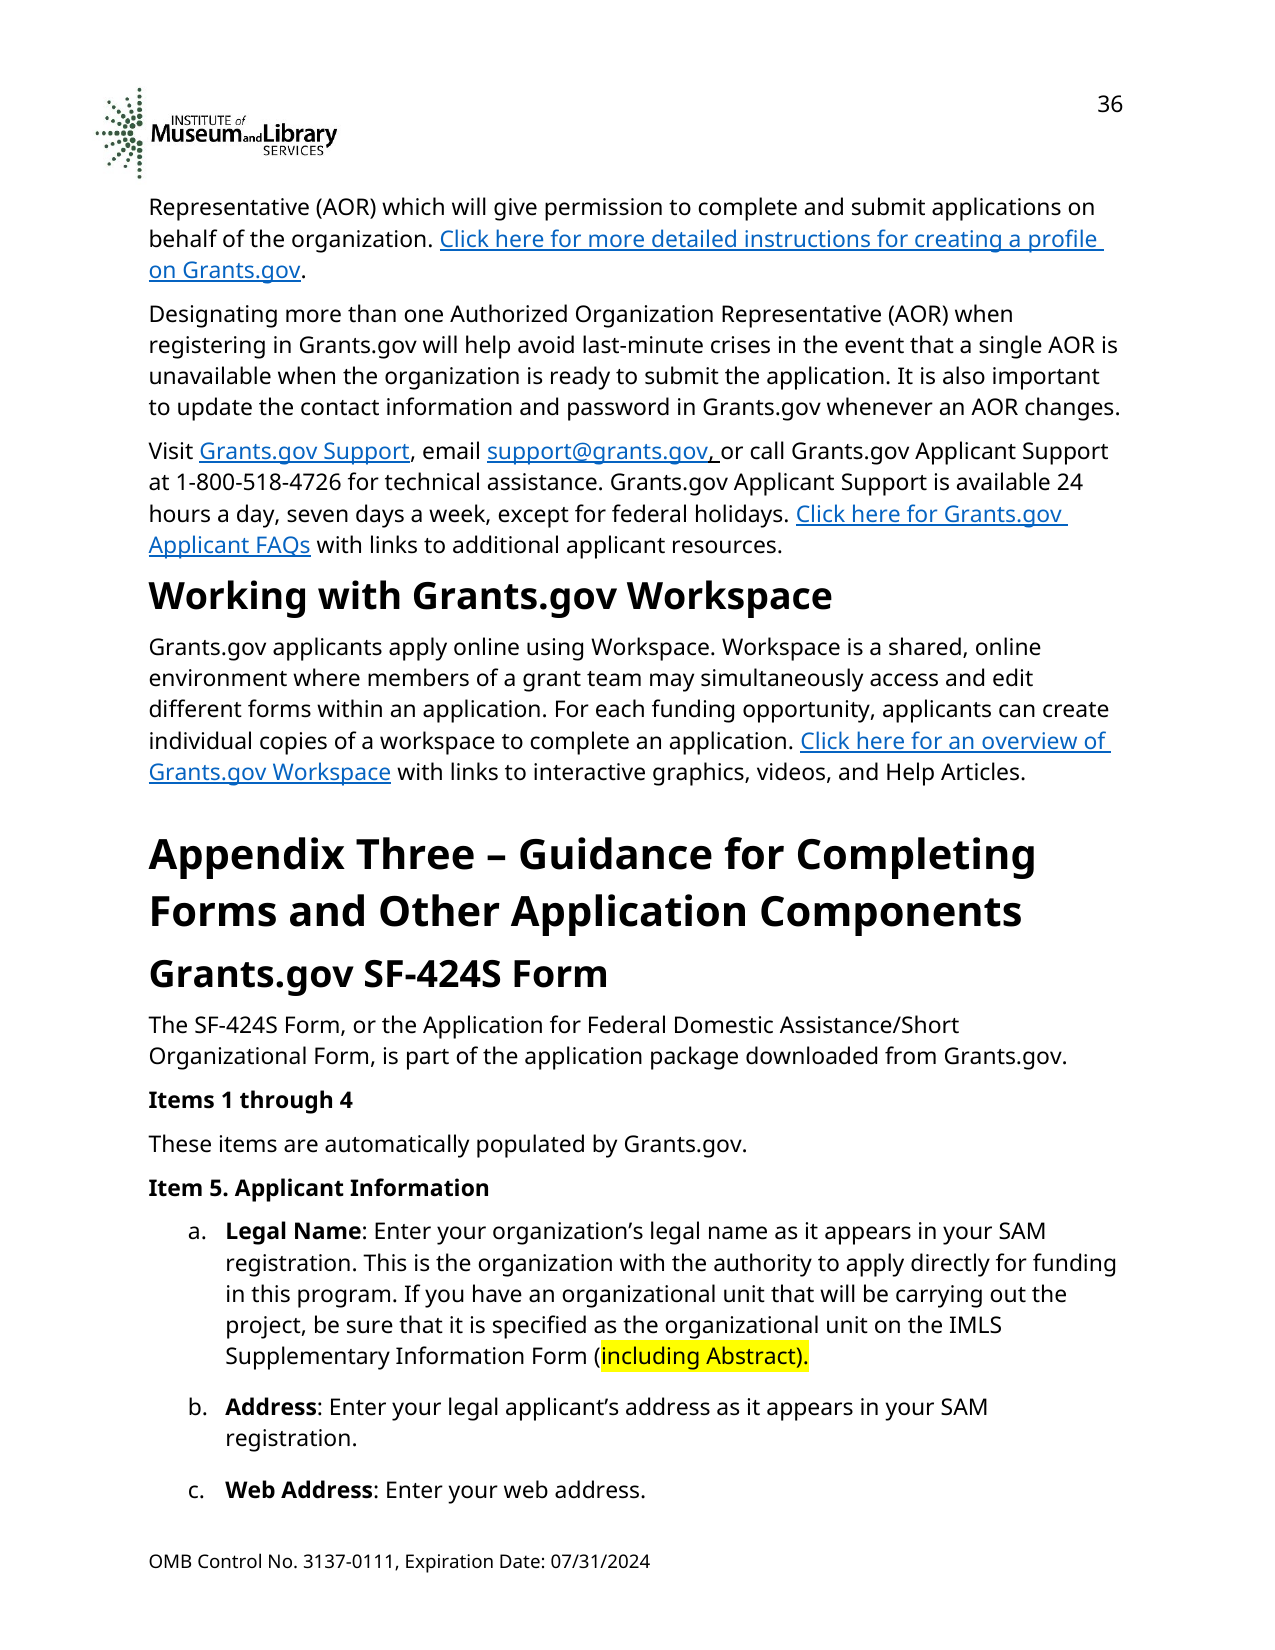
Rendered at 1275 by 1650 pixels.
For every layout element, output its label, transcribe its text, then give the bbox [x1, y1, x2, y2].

text Items 1 through 4 [148, 1084, 1123, 1115]
subtitle Appendix Three – Guidance for Completing Forms and Other Application Components [148, 825, 1123, 938]
subtitle Working with Grants.gov Workspace [148, 573, 1123, 618]
list Legal Name: Enter your organization’s legal name as it appears in your SAM registration. This is the organization with the authority to apply directly for funding in this program. If you have an organizational unit that will be carrying out the project, be sure that it is specified as the organizational unit on the IMLS Supplementary Information Form (including Abstract). [188, 1215, 1123, 1372]
text These items are automatically populated by Grants.gov. [148, 1128, 1123, 1159]
list Address: Enter your legal applicant’s address as it appears in your SAM registration. [188, 1391, 1123, 1453]
text Grants.gov applicants apply online using Workspace. Workspace is a shared, online environment where members of a grant team may simultaneously access and edit different forms within an application. For each funding opportunity, applicants can create individual copies of a workspace to complete an application. Click here for an overview of Grants.gov Workspace with links to interactive graphics, videos, and Help Articles. [148, 631, 1123, 787]
subtitle Grants.gov SF-424S Form [148, 951, 1123, 997]
text The SF-424S Form, or the Application for Federal Domestic Assistance/Short Organizational Form, is part of the application package downloaded from Grants.gov. [148, 1009, 1123, 1072]
text Visit Grants.gov Support, email support@grants.gov, or call Grants.gov Applicant Support at 1-800-518-4726 for technical assistance. Grants.gov Applicant Support is available 24 hours a day, seven days a week, except for federal holidays. Click here for Grants.gov Applicant FAQs with links to additional applicant resources. [148, 435, 1123, 560]
text Item 5. Applicant Information [148, 1172, 1123, 1203]
picture [92, 75, 345, 191]
list Web Address: Enter your web address. [188, 1473, 1123, 1505]
text Designating more than one Authorized Organization Representative (AOR) when registering in Grants.gov will help avoid last-minute crises in the event that a single AOR is unavailable when the organization is ready to submit the application. It is also important to update the contact information and password in Grants.gov whenever an AOR changes. [148, 298, 1123, 423]
